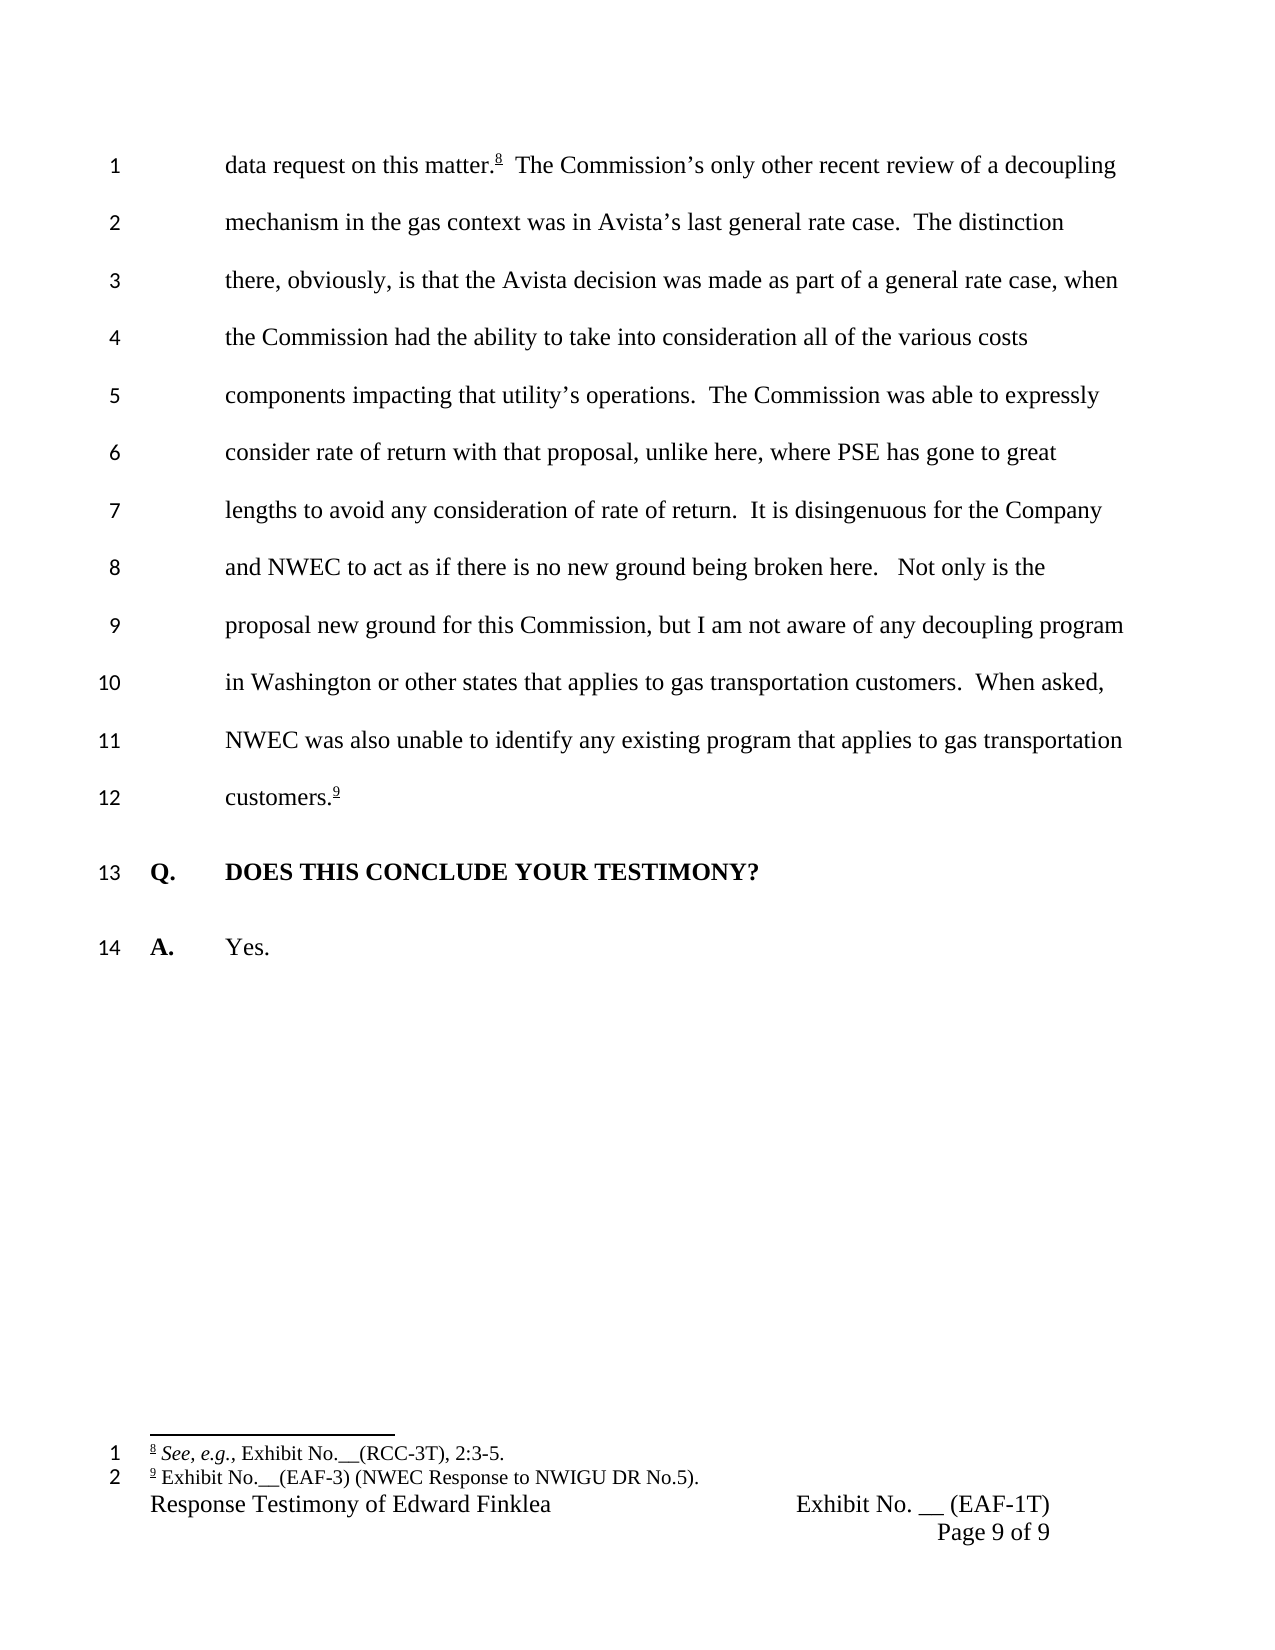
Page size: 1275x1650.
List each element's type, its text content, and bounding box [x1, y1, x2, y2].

text Q. DOES THIS CONCLUDE YOUR TESTIMONY? [150, 840, 1125, 890]
text A. Yes. [150, 915, 1125, 965]
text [150, 150, 1125, 811]
